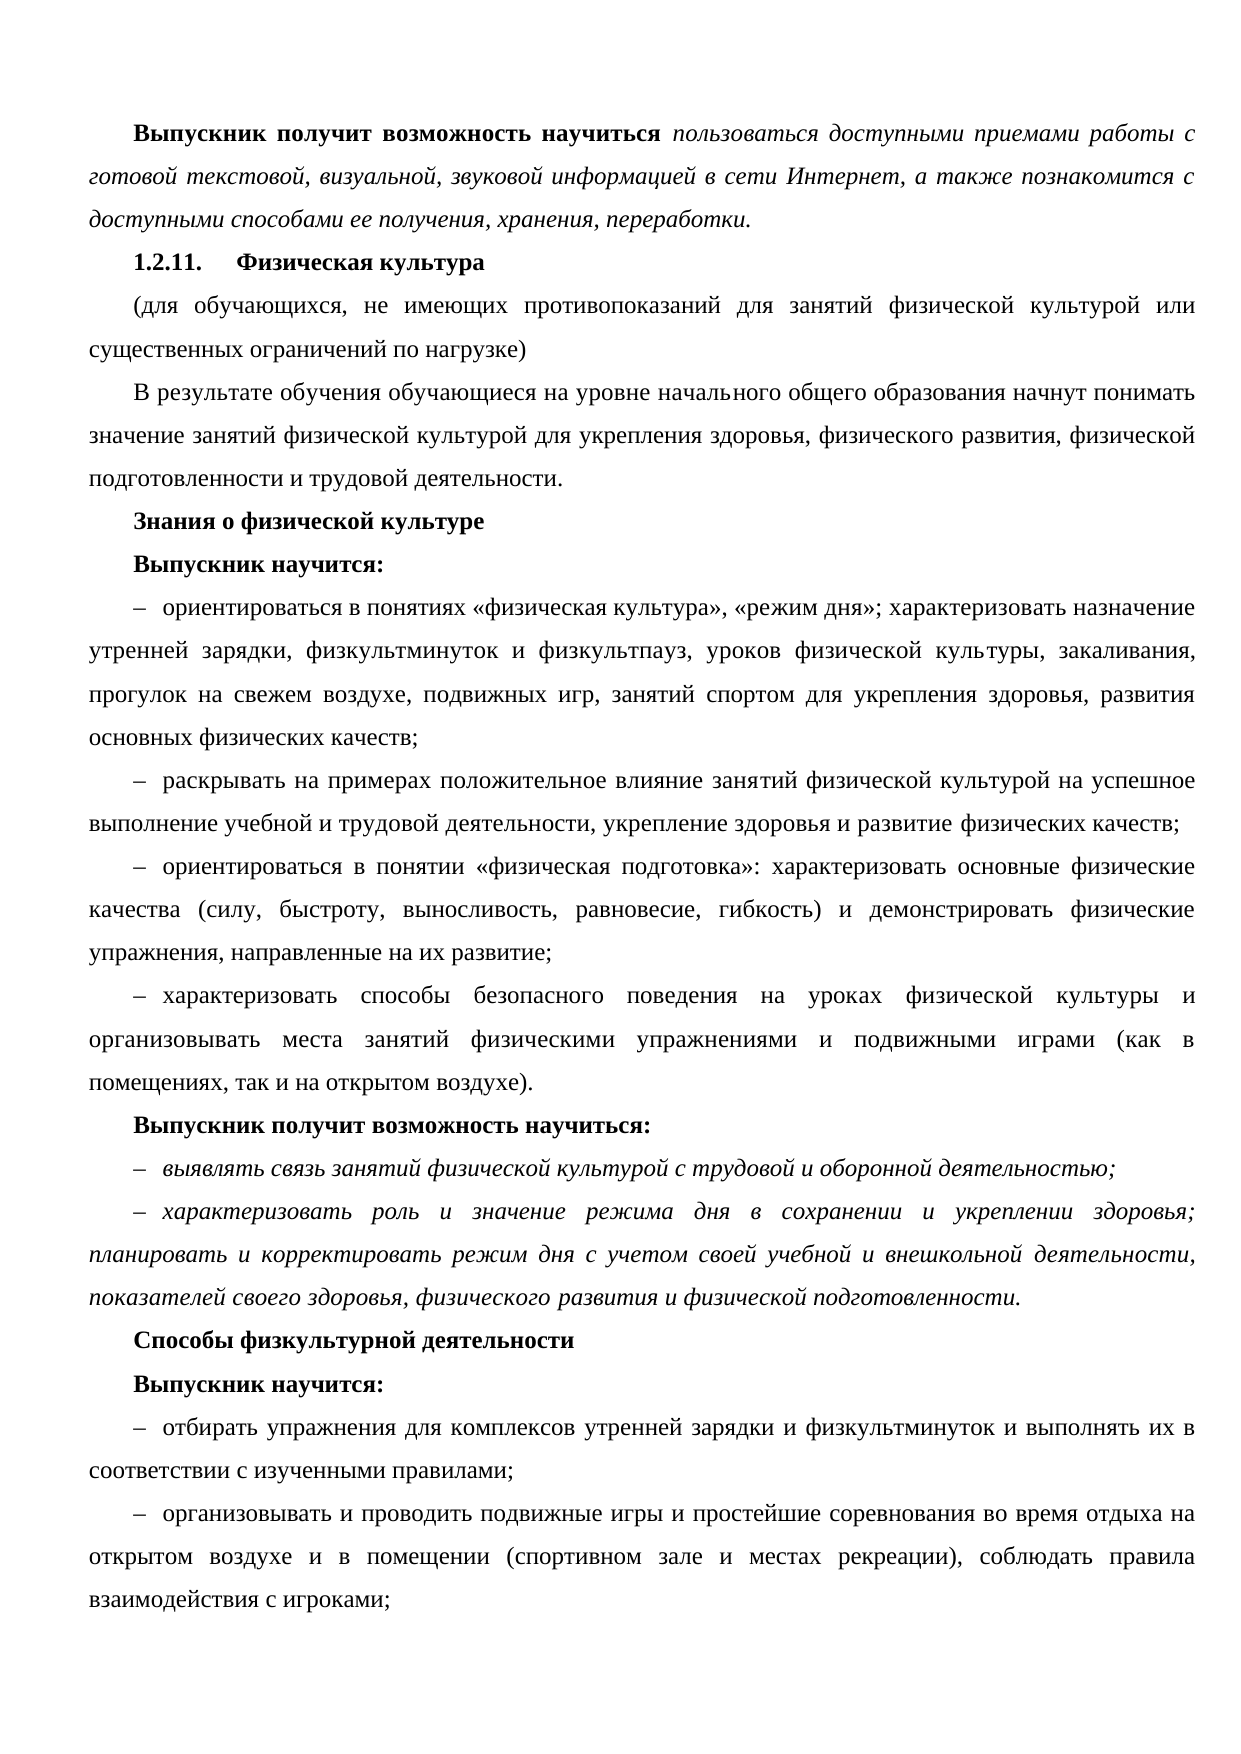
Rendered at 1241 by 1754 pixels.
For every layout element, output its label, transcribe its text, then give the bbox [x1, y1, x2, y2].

text отбирать упражнения для комплексов утренней зарядки и физкультминуток и выполнять их в соответствии с изученными правилами; [89, 1412, 1196, 1484]
text Выпускник научится: [89, 549, 1196, 578]
text (для обучающихся, не имеющих противопоказаний для занятий физической культурой или существенных ограничений по нагрузке) [89, 291, 1196, 362]
text В результате обучения обучающиеся на уровне начального общего образования начнут понимать значение занятий физической культурой для укрепления здоровья, физического развития, физической подготовленности и трудовой деятельности. [89, 377, 1196, 492]
text Знания о физической культуре [89, 506, 1196, 535]
text выявлять связь занятий физической культурой с трудовой и оборонной деятельностью; [89, 1153, 1196, 1182]
text характеризовать способы безопасного поведения на уроках физической культуры и организовывать места занятий физическими упражнениями и подвижными играми (как в помещениях, так и на открытом воздухе). [89, 981, 1196, 1096]
text характеризовать роль и значение режима дня в сохранении и укреплении здоровья; планировать и корректировать режим дня с учетом своей учебной и внешкольной деятельности, показателей своего здоровья, физического развития и физической подготовленности. [89, 1196, 1196, 1311]
text организовывать и проводить подвижные игры и простейшие соревнования во время отдыха на открытом воздухе и в помещении (спортивном зале и местах рекреации), соблюдать правила взаимодействия с игроками; [89, 1498, 1196, 1613]
text ориентироваться в понятиях «физическая культура», «режим дня»; характеризовать назначение утренней зарядки, физкультминуток и физкультпауз, уроков физической культуры, закаливания, прогулок на свежем воздухе, подвижных игр, занятий спортом для укрепления здоровья, развития основных физических качеств; [89, 592, 1196, 751]
text Выпускник получит возможность научиться: [89, 1110, 1196, 1139]
text Выпускник научится: [89, 1369, 1196, 1397]
text ориентироваться в понятии «физическая подготовка»: характеризовать основные физические качества (силу, быстроту, выносливость, равновесие, гибкость) и демонстрировать физические упражнения, направленные на их развитие; [89, 851, 1196, 966]
text Выпускник получит возможность научиться пользоваться доступными приемами работы с готовой текстовой, визуальной, звуковой информацией в сети Интернет, а также познакомится с доступными способами ее получения, хранения, переработки. [89, 118, 1196, 233]
subtitle Физическая культура [89, 247, 1196, 276]
text раскрывать на примерах положительное влияние занятий физической культурой на успешное выполнение учебной и трудовой деятельности, укрепление здоровья и развитие физических качеств; [89, 765, 1196, 837]
text Способы физкультурной деятельности [89, 1326, 1196, 1354]
